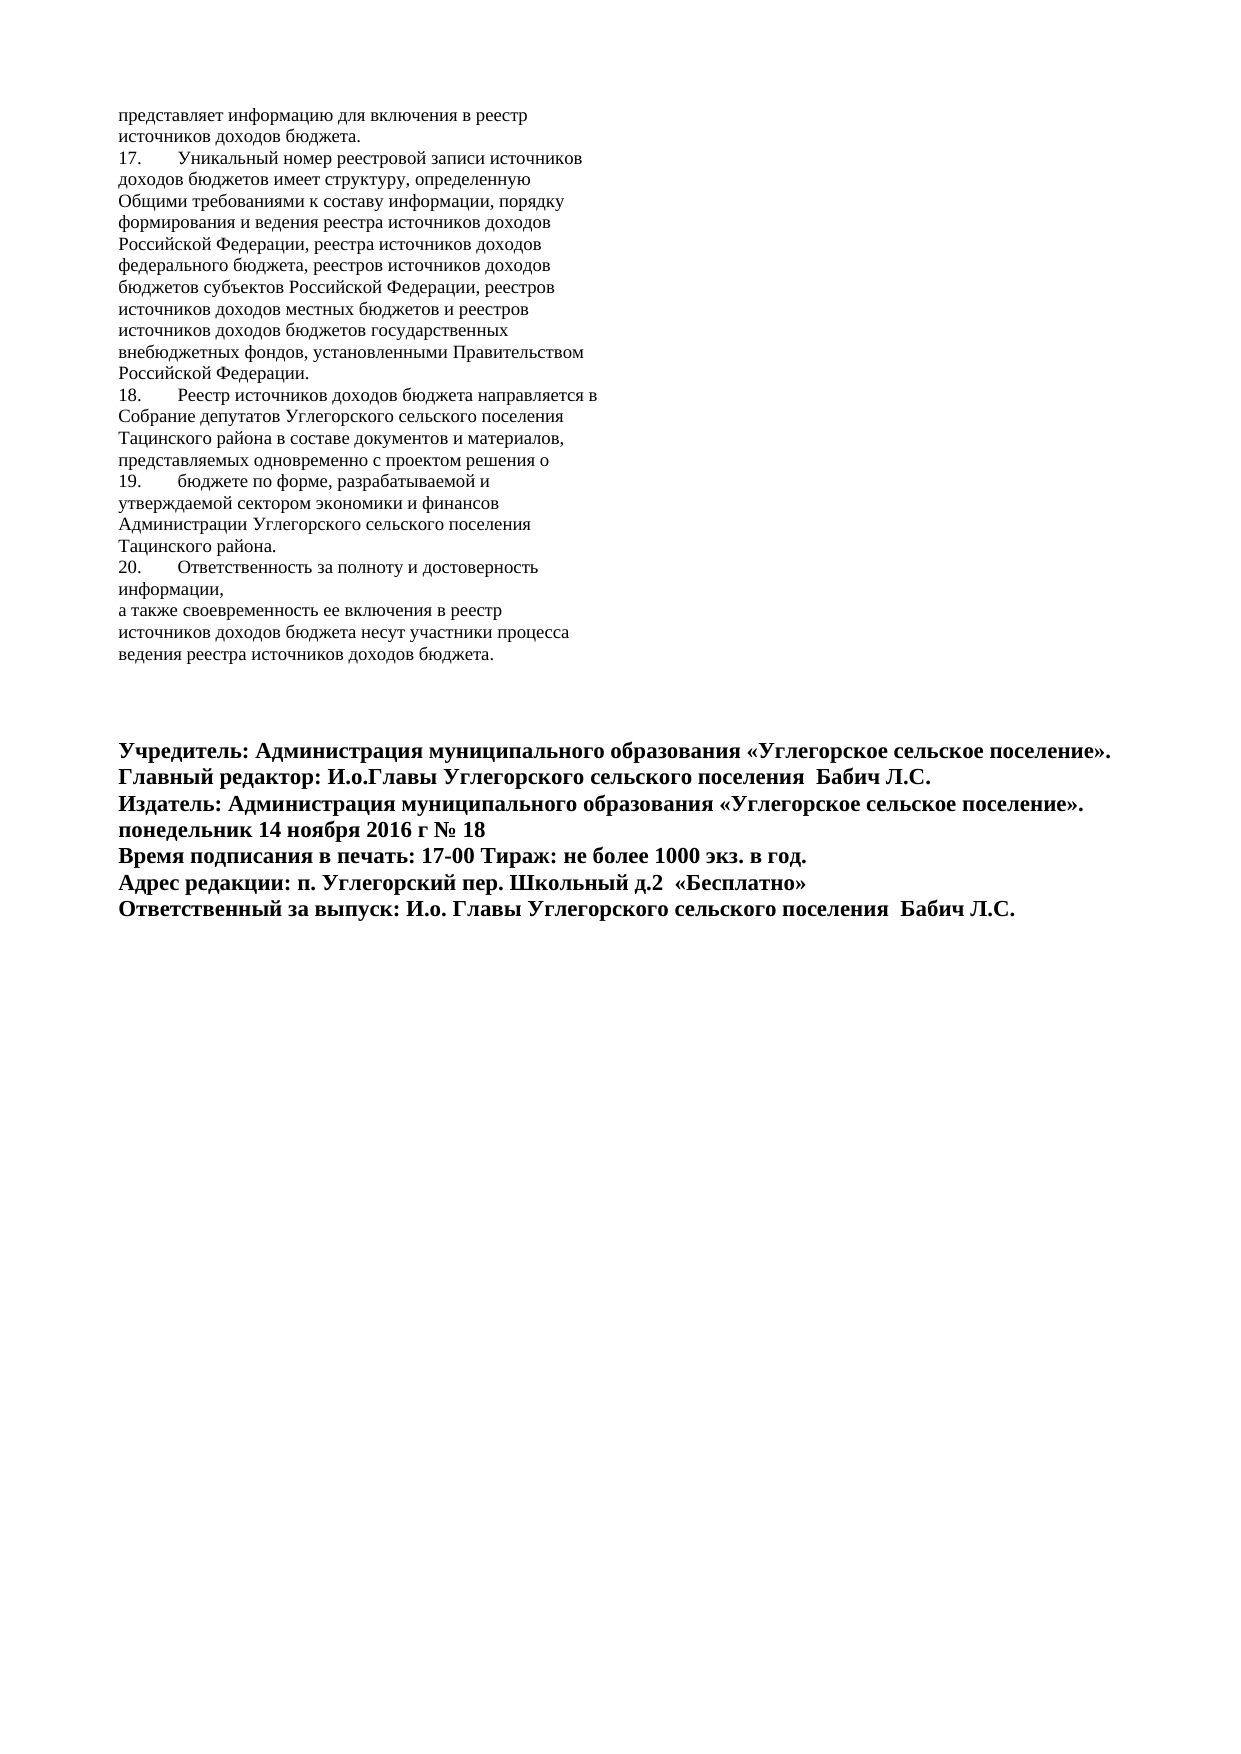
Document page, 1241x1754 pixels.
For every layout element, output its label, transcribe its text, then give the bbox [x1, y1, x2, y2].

list Уникальный номер реестровой записи источников доходов бюджетов имеет структуру, определенную Общими требованиями к составу информации, порядку формирования и ведения реестра источников доходов Российской Федерации, реестра источников доходов федерального бюджета, реестров источников доходов бюджетов субъектов Российской Федерации, реестров источников доходов местных бюджетов и реестров источников доходов бюджетов государственных внебюджетных фондов, установленными Правительством Российской Федерации. [118, 147, 598, 384]
text Ответственный за выпуск: И.о. Главы Углегорского сельского поселения Бабич Л.С. [118, 895, 1152, 921]
list Ответственность за полноту и достоверность информации, а также своевременность ее включения в реестр источников доходов бюджета несут участники процесса ведения реестра источников доходов бюджета. [118, 556, 598, 664]
text Адрес редакции: п. Углегорский пер. Школьный д.2 «Бесплатно» [118, 869, 1152, 895]
list бюджете по форме, разрабатываемой и утверждаемой сектором экономики и финансов Администрации Углегорского сельского поселения Тацинского района. [118, 470, 598, 556]
list Реестр источников доходов бюджета направляется в Собрание депутатов Углегорского сельского поселения Тацинского района в составе документов и материалов, представляемых одновременно с проектом решения о [118, 384, 598, 470]
text Учредитель: Администрация муниципального образования «Углегорское сельское поселение». [118, 737, 1152, 763]
text понедельник 14 ноября 2016 г № 18 [118, 816, 1152, 842]
text Время подписания в печать: 17-00 Тираж: не более 1000 экз. в год. [118, 842, 1152, 869]
text Главный редактор: И.о.Главы Углегорского сельского поселения Бабич Л.С. [118, 763, 1152, 789]
text Издатель: Администрация муниципального образования «Углегорское сельское поселение». [118, 789, 1152, 816]
